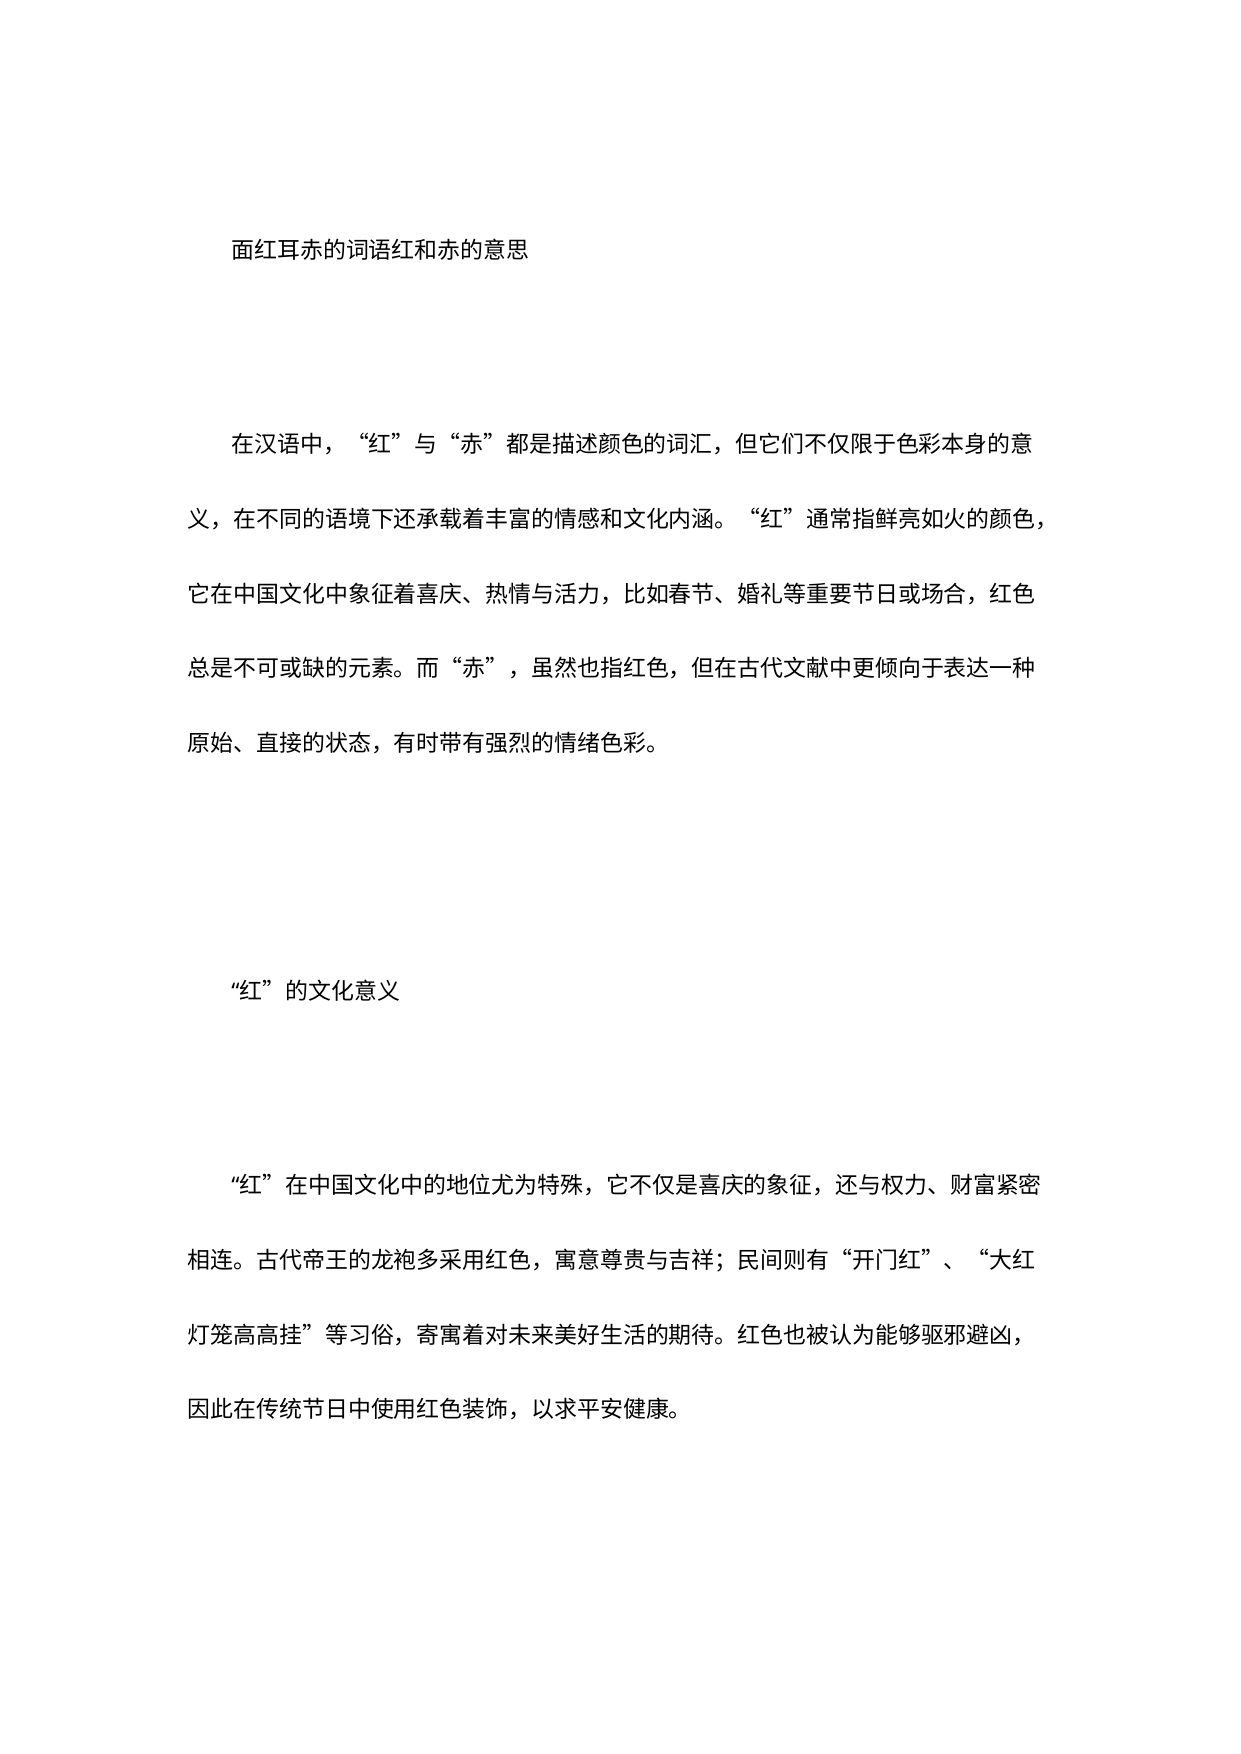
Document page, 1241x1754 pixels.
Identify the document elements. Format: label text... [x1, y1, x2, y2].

text “红”的文化意义 [187, 957, 1053, 1022]
text 在汉语中，“红”与“赤”都是描述颜色的词汇，但它们不仅限于色彩本身的意义，在不同的语境下还承载着丰富的情感和文化内涵。“红”通常指鲜亮如火的颜色，它在中国文化中象征着喜庆、热情与活力，比如春节、婚礼等重要节日或场合，红色总是不可或缺的元素。而“赤”，虽然也指红色，但在古代文献中更倾向于表达一种原始、直接的状态，有时带有强烈的情绪色彩。 [187, 410, 1053, 774]
text 面红耳赤的词语红和赤的意思 [187, 216, 1053, 281]
text “红”在中国文化中的地位尤为特殊，它不仅是喜庆的象征，还与权力、财富紧密相连。古代帝王的龙袍多采用红色，寓意尊贵与吉祥；民间则有“开门红”、“大红灯笼高高挂”等习俗，寄寓着对未来美好生活的期待。红色也被认为能够驱邪避凶，因此在传统节日中使用红色装饰，以求平安健康。 [187, 1151, 1053, 1441]
